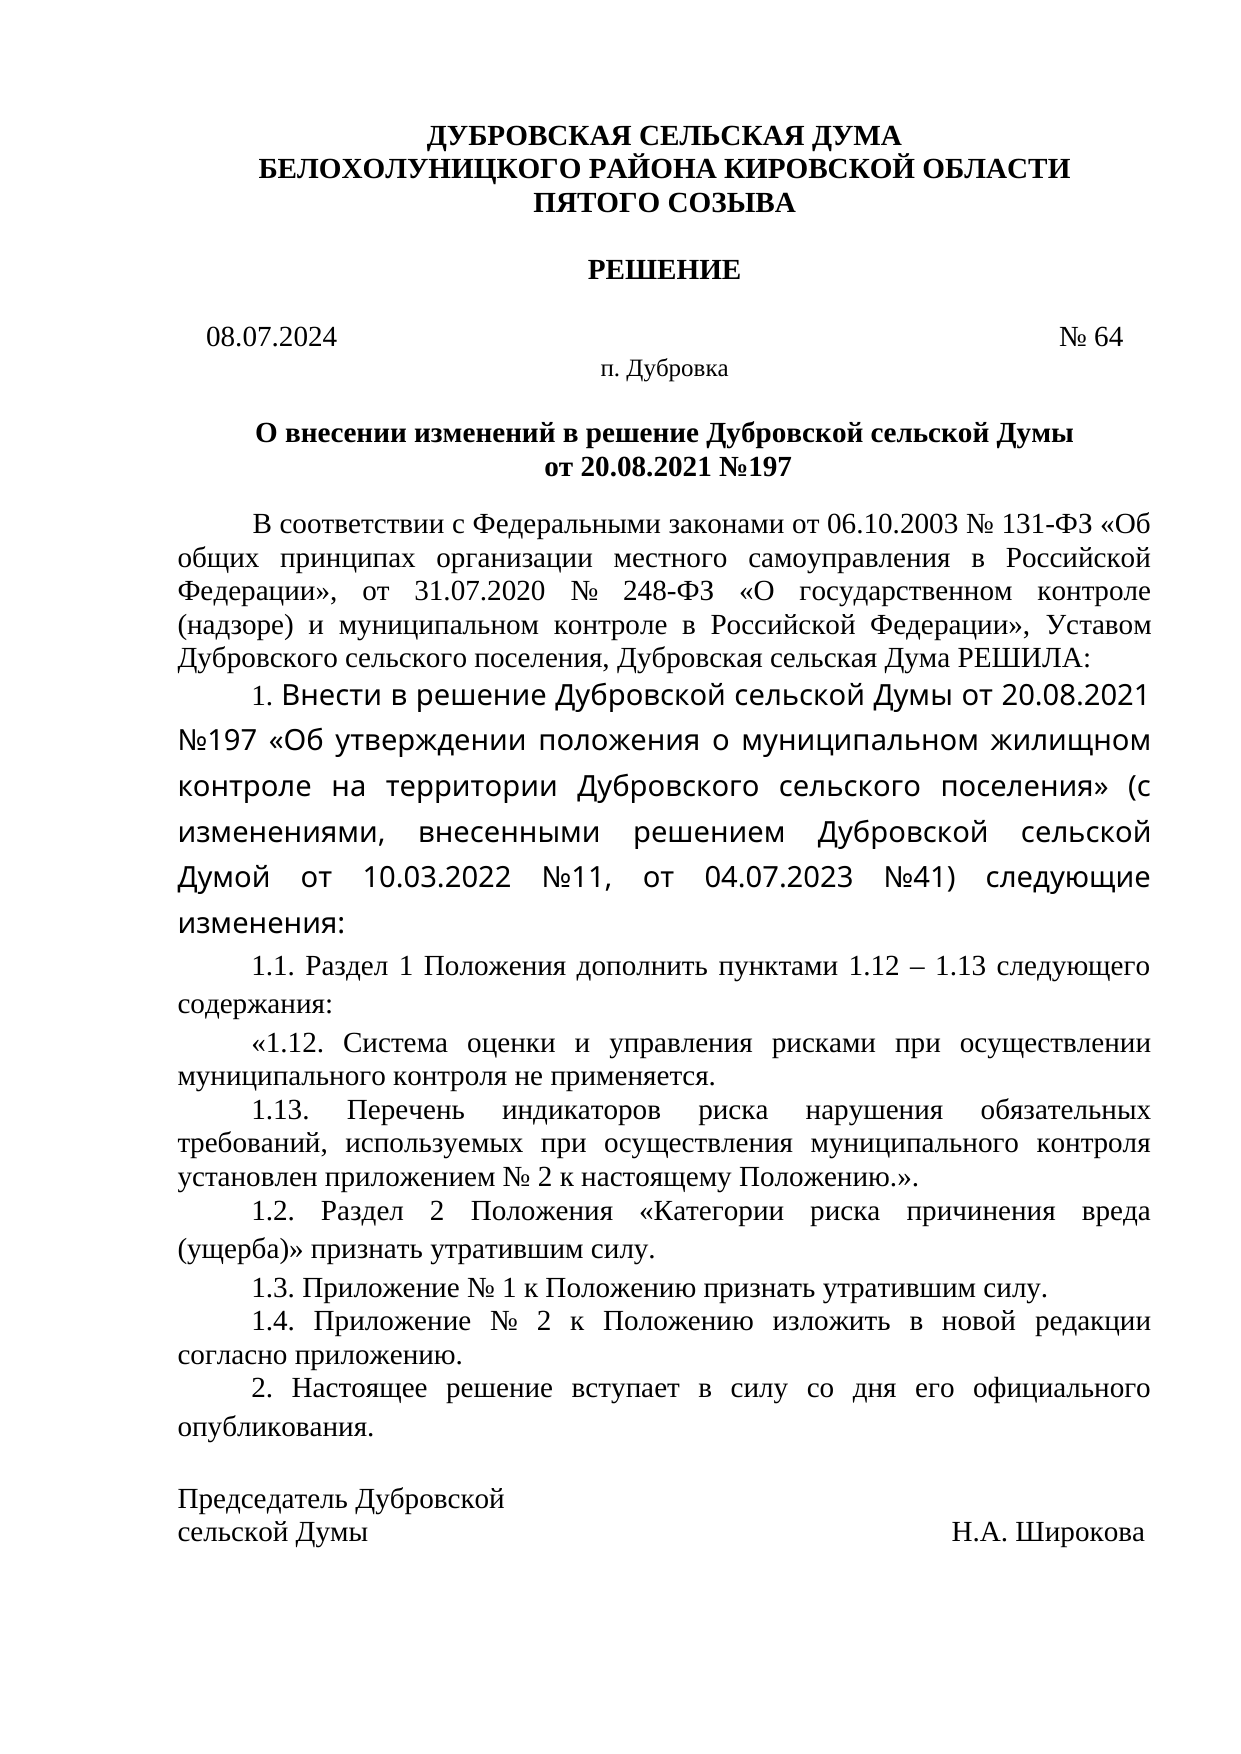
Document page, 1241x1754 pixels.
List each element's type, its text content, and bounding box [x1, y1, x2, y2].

text 1.4. Приложение № 2 к Положению изложить в новой редакции согласно приложению. [177, 1303, 1152, 1370]
text ДУБРОВСКАЯ СЕЛЬСКАЯ ДУМА [177, 118, 1152, 152]
text 1.1. Раздел 1 Положения дополнить пунктами 1.12 – 1.13 следующего содержания: [177, 948, 1152, 1020]
text 2. Настоящее решение вступает в силу со дня его официального опубликования. [177, 1370, 1152, 1442]
text 1.13. Перечень индикаторов риска нарушения обязательных требований, используемых при осуществления муниципального контроля установлен приложением № 2 к настоящему Положению.». [177, 1092, 1152, 1193]
text БЕЛОХОЛУНИЦКОГО РАЙОНА КИРОВСКОЙ ОБЛАСТИ [177, 152, 1152, 185]
text 1.3. Приложение № 1 к Положению признать утратившим силу. [177, 1270, 1152, 1303]
text 08.07.2024 № 64 [177, 319, 1152, 353]
text Председатель Дубровской [177, 1481, 1152, 1514]
text О внесении изменений в решение Дубровской сельской Думы [177, 415, 1152, 449]
text ПЯТОГО СОЗЫВА [177, 185, 1152, 219]
text п. Дубровка [177, 353, 1152, 382]
text сельской Думы Н.А. Широкова [177, 1514, 1152, 1548]
text 1. Внести в решение Дубровской сельской Думы от 20.08.2021 №197 «Об утверждении положения о муниципальном жилищном контроле на территории Дубровского сельского поселения» (с изменениями, внесенными решением Дубровской сельской Думой от 10.03.2022 №11, от 04.07.2023 №41) следующие изменения: [177, 674, 1152, 942]
text 1.2. Раздел 2 Положения «Категории риска причинения вреда (ущерба)» признать утратившим силу. [177, 1193, 1152, 1265]
text «1.12. Система оценки и управления рисками при осуществлении муниципального контроля не применяется. [177, 1025, 1152, 1092]
text РЕШЕНИЕ [177, 252, 1152, 286]
text от 20.08.2021 №197 [177, 449, 1152, 482]
text В соответствии с Федеральными законами от 06.10.2003 № 131-ФЗ «Об общих принципах организации местного самоуправления в Российской Федерации», от 31.07.2020 № 248-ФЗ «О государственном контроле (надзоре) и муниципальном контроле в Российской Федерации», Уставом Дубровского сельского поселения, Дубровская сельская Дума РЕШИЛА: [177, 506, 1152, 674]
